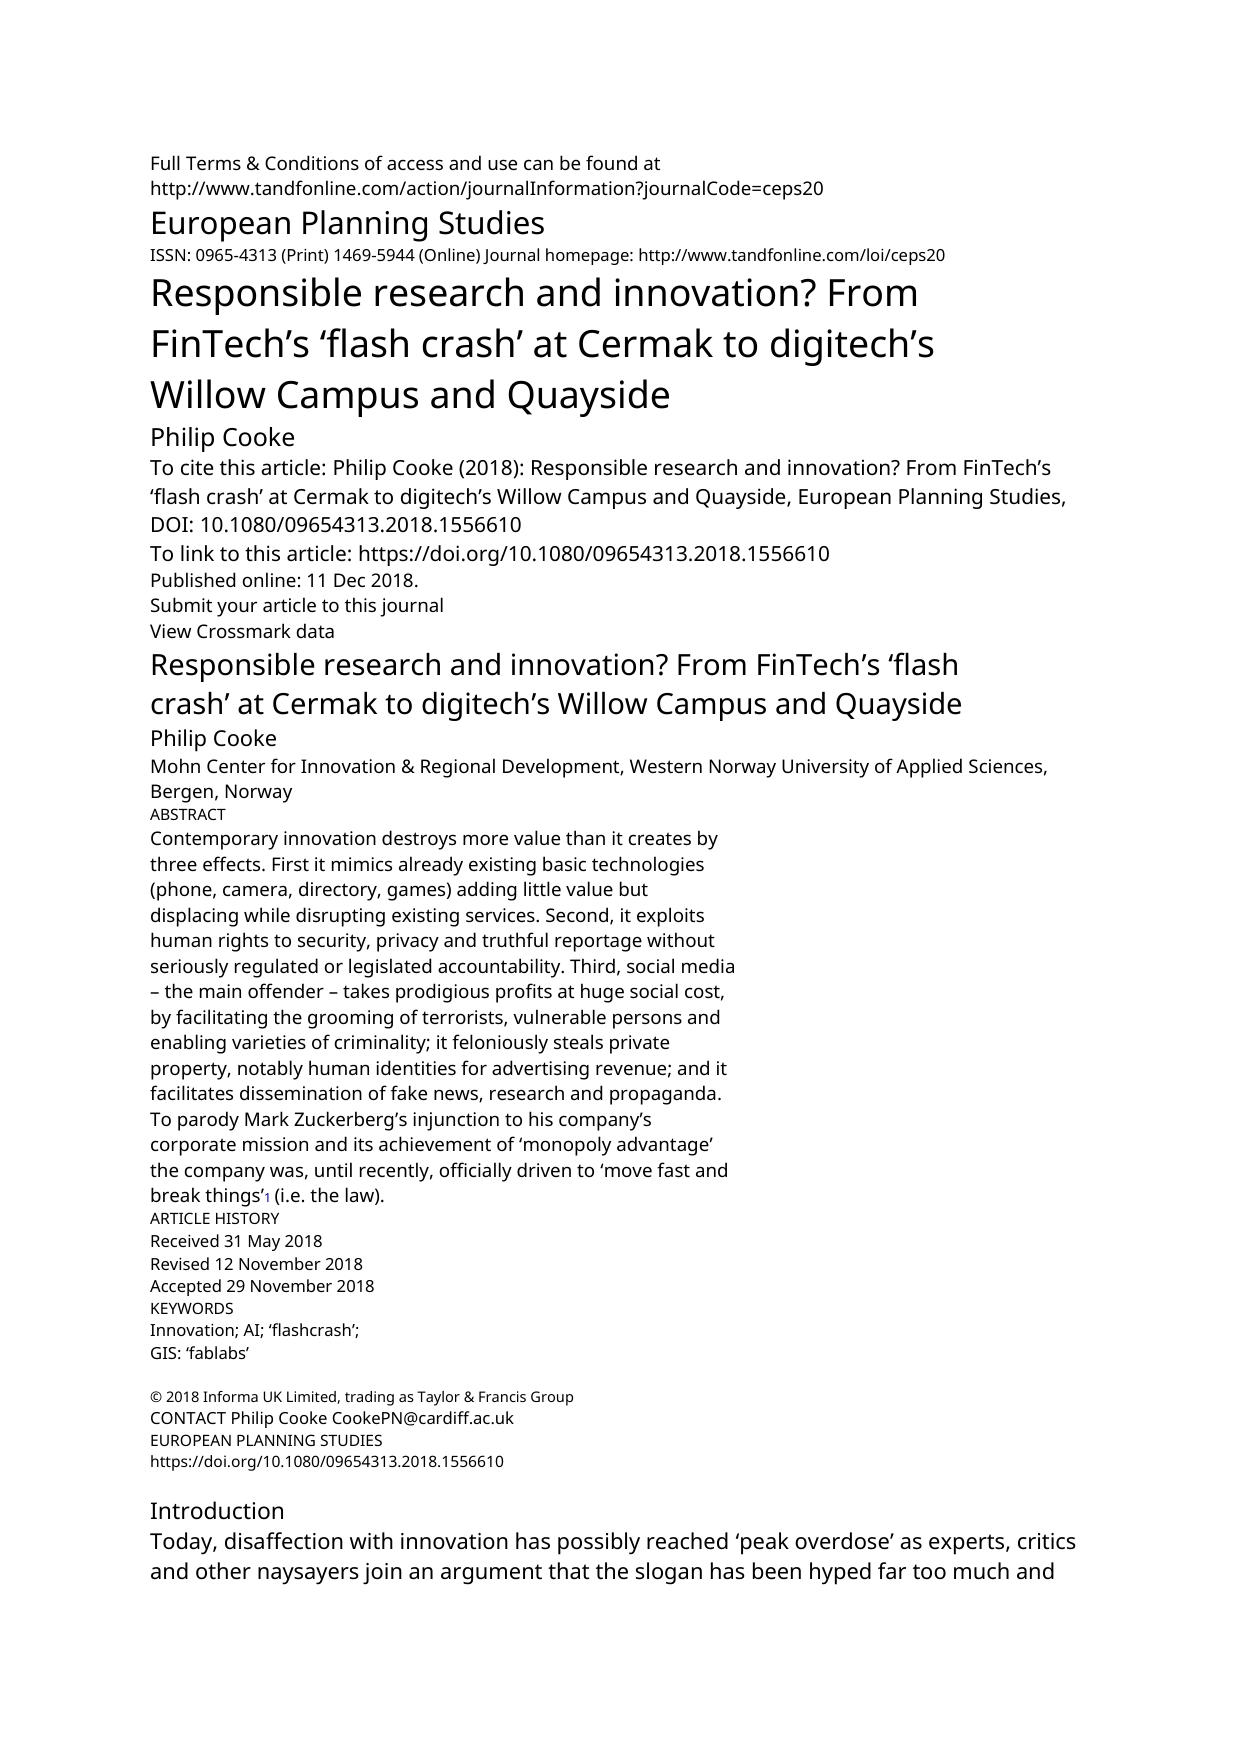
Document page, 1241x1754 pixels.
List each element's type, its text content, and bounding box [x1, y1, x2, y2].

text Introduction [150, 1495, 1090, 1526]
text facilitates dissemination of fake news, research and propaganda. [150, 1081, 1090, 1106]
text Philip Cooke [150, 723, 1090, 753]
text KEYWORDS [150, 1297, 1090, 1319]
text property, notably human identities for advertising revenue; and it [150, 1055, 1090, 1081]
text To cite this article: Philip Cooke (2018): Responsible research and innovation? From FinTech’s [150, 453, 1090, 482]
text http://www.tandfonline.com/action/journalInformation?journalCode=ceps20 [150, 176, 1090, 201]
text Mohn Center for Innovation & Regional Development, Western Norway University of Applied Sciences, [150, 753, 1090, 778]
text EUROPEAN PLANNING STUDIES [150, 1429, 1090, 1451]
text ISSN: 0965-4313 (Print) 1469-5944 (Online) Journal homepage: http://www.tandfonline.com/loi/ceps20 [150, 244, 1090, 266]
text human rights to security, privacy and truthful reportage without [150, 927, 1090, 953]
text Innovation; AI; ‘flashcrash’; [150, 1319, 1090, 1341]
text Received 31 May 2018 [150, 1229, 1090, 1252]
text DOI: 10.1080/09654313.2018.1556610 [150, 510, 1090, 539]
text break things’1 (i.e. the law). [150, 1183, 1090, 1208]
text – the main offender – takes prodigious profits at huge social cost, [150, 978, 1090, 1004]
text View Crossmark data [150, 618, 1090, 644]
text Bergen, Norway [150, 778, 1090, 804]
text To link to this article: https://doi.org/10.1080/09654313.2018.1556610 [150, 539, 1090, 567]
text ‘flash crash’ at Cermak to digitech’s Willow Campus and Quayside, European Planning Studies, [150, 482, 1090, 510]
text enabling varieties of criminality; it feloniously steals private [150, 1029, 1090, 1055]
text Willow Campus and Quayside [150, 368, 1090, 419]
text To parody Mark Zuckerberg’s injunction to his company’s [150, 1106, 1090, 1132]
text © 2018 Informa UK Limited, trading as Taylor & Francis Group [150, 1387, 1090, 1407]
text Accepted 29 November 2018 [150, 1275, 1090, 1297]
text crash’ at Cermak to digitech’s Willow Campus and Quayside [150, 683, 1090, 723]
text Responsible research and innovation? From [150, 266, 1090, 317]
text (phone, camera, directory, games) adding little value but [150, 876, 1090, 902]
text Today, disaffection with innovation has possibly reached ‘peak overdose’ as experts, critics [150, 1526, 1090, 1556]
text ARTICLE HISTORY [150, 1208, 1090, 1229]
text the company was, until recently, officially driven to ‘move fast and [150, 1157, 1090, 1183]
text FinTech’s ‘flash crash’ at Cermak to digitech’s [150, 317, 1090, 368]
text three effects. First it mimics already existing basic technologies [150, 851, 1090, 876]
text displacing while disrupting existing services. Second, it exploits [150, 902, 1090, 927]
text and other naysayers join an argument that the slogan has been hyped far too much and [150, 1556, 1090, 1586]
text Philip Cooke [150, 419, 1090, 453]
text Revised 12 November 2018 [150, 1252, 1090, 1275]
text Contemporary innovation destroys more value than it creates by [150, 825, 1090, 851]
text corporate mission and its achievement of ‘monopoly advantage’ [150, 1132, 1090, 1157]
text Published online: 11 Dec 2018. [150, 567, 1090, 593]
text Submit your article to this journal [150, 593, 1090, 618]
text CONTACT Philip Cooke CookePN@cardiff.ac.uk [150, 1407, 1090, 1429]
text Full Terms & Conditions of access and use can be found at [150, 150, 1090, 176]
text https://doi.org/10.1080/09654313.2018.1556610 [150, 1451, 1090, 1472]
text seriously regulated or legislated accountability. Third, social media [150, 953, 1090, 978]
text ABSTRACT [150, 804, 1090, 825]
text European Planning Studies [150, 201, 1090, 244]
text GIS: ‘fablabs’ [150, 1341, 1090, 1364]
text Responsible research and innovation? From FinTech’s ‘flash [150, 644, 1090, 683]
text by facilitating the grooming of terrorists, vulnerable persons and [150, 1004, 1090, 1029]
